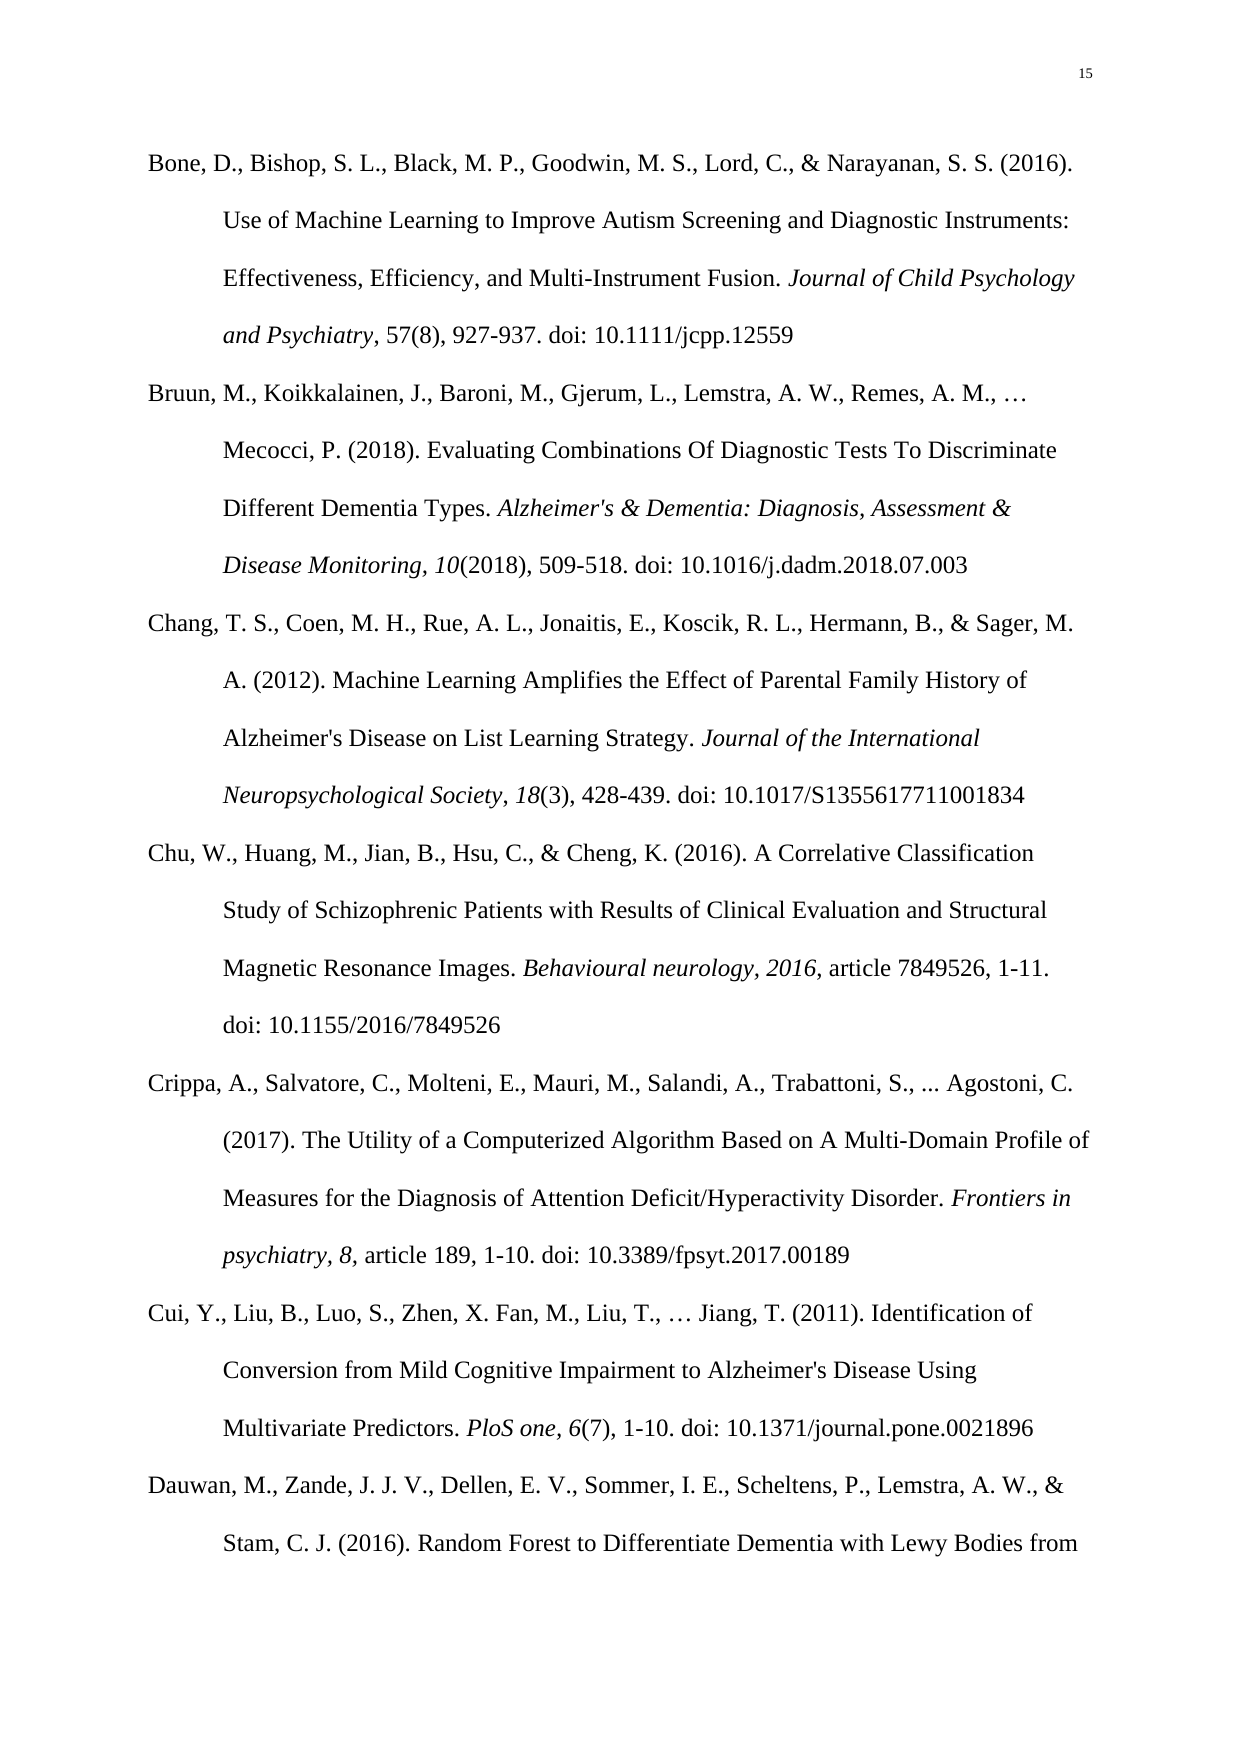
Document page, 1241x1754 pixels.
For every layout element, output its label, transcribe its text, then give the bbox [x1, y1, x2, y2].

text Cui, Y., Liu, B., Luo, S., Zhen, X. Fan, M., Liu, T., … Jiang, T. (2011). Identification of Conversion from Mild Cognitive Impairment to Alzheimer's Disease Using Multivariate Predictors. PloS one, 6(7), 1-10. doi: 10.1371/journal.pone.0021896 [148, 1298, 1092, 1441]
text Crippa, A., Salvatore, C., Molteni, E., Mauri, M., Salandi, A., Trabattoni, S., ... Agostoni, C. (2017). The Utility of a Computerized Algorithm Based on A Multi-Domain Profile of Measures for the Diagnosis of Attention Deficit/Hyperactivity Disorder. Frontiers in psychiatry, 8, article 189, 1-10. doi: 10.3389/fpsyt.2017.00189 [148, 1068, 1092, 1269]
text Chang, T. S., Coen, M. H., Rue, A. L., Jonaitis, E., Koscik, R. L., Hermann, B., & Sager, M. A. (2012). Machine Learning Amplifies the Effect of Parental Family History of Alzheimer's Disease on List Learning Strategy. Journal of the International Neuropsychological Society, 18(3), 428-439. doi: 10.1017/S1355617711001834 [148, 608, 1092, 809]
text Bruun, M., Koikkalainen, J., Baroni, M., Gjerum, L., Lemstra, A. W., Remes, A. M., … Mecocci, P. (2018). Evaluating Combinations Of Diagnostic Tests To Discriminate Different Dementia Types. Alzheimer's & Dementia: Diagnosis, Assessment & Disease Monitoring, 10(2018), 509-518. doi: 10.1016/j.dadm.2018.07.003 [148, 378, 1092, 579]
text Bone, D., Bishop, S. L., Black, M. P., Goodwin, M. S., Lord, C., & Narayanan, S. S. (2016). Use of Machine Learning to Improve Autism Screening and Diagnostic Instruments: Effectiveness, Efficiency, and Multi‐Instrument Fusion. Journal of Child Psychology and Psychiatry, 57(8), 927-937. doi: 10.1111/jcpp.12559 [148, 148, 1092, 349]
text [148, 1470, 1092, 1556]
text Chu, W., Huang, M., Jian, B., Hsu, C., & Cheng, K. (2016). A Correlative Classification Study of Schizophrenic Patients with Results of Clinical Evaluation and Structural Magnetic Resonance Images. Behavioural neurology, 2016, article 7849526, 1-11. doi: 10.1155/2016/7849526 [148, 838, 1092, 1039]
